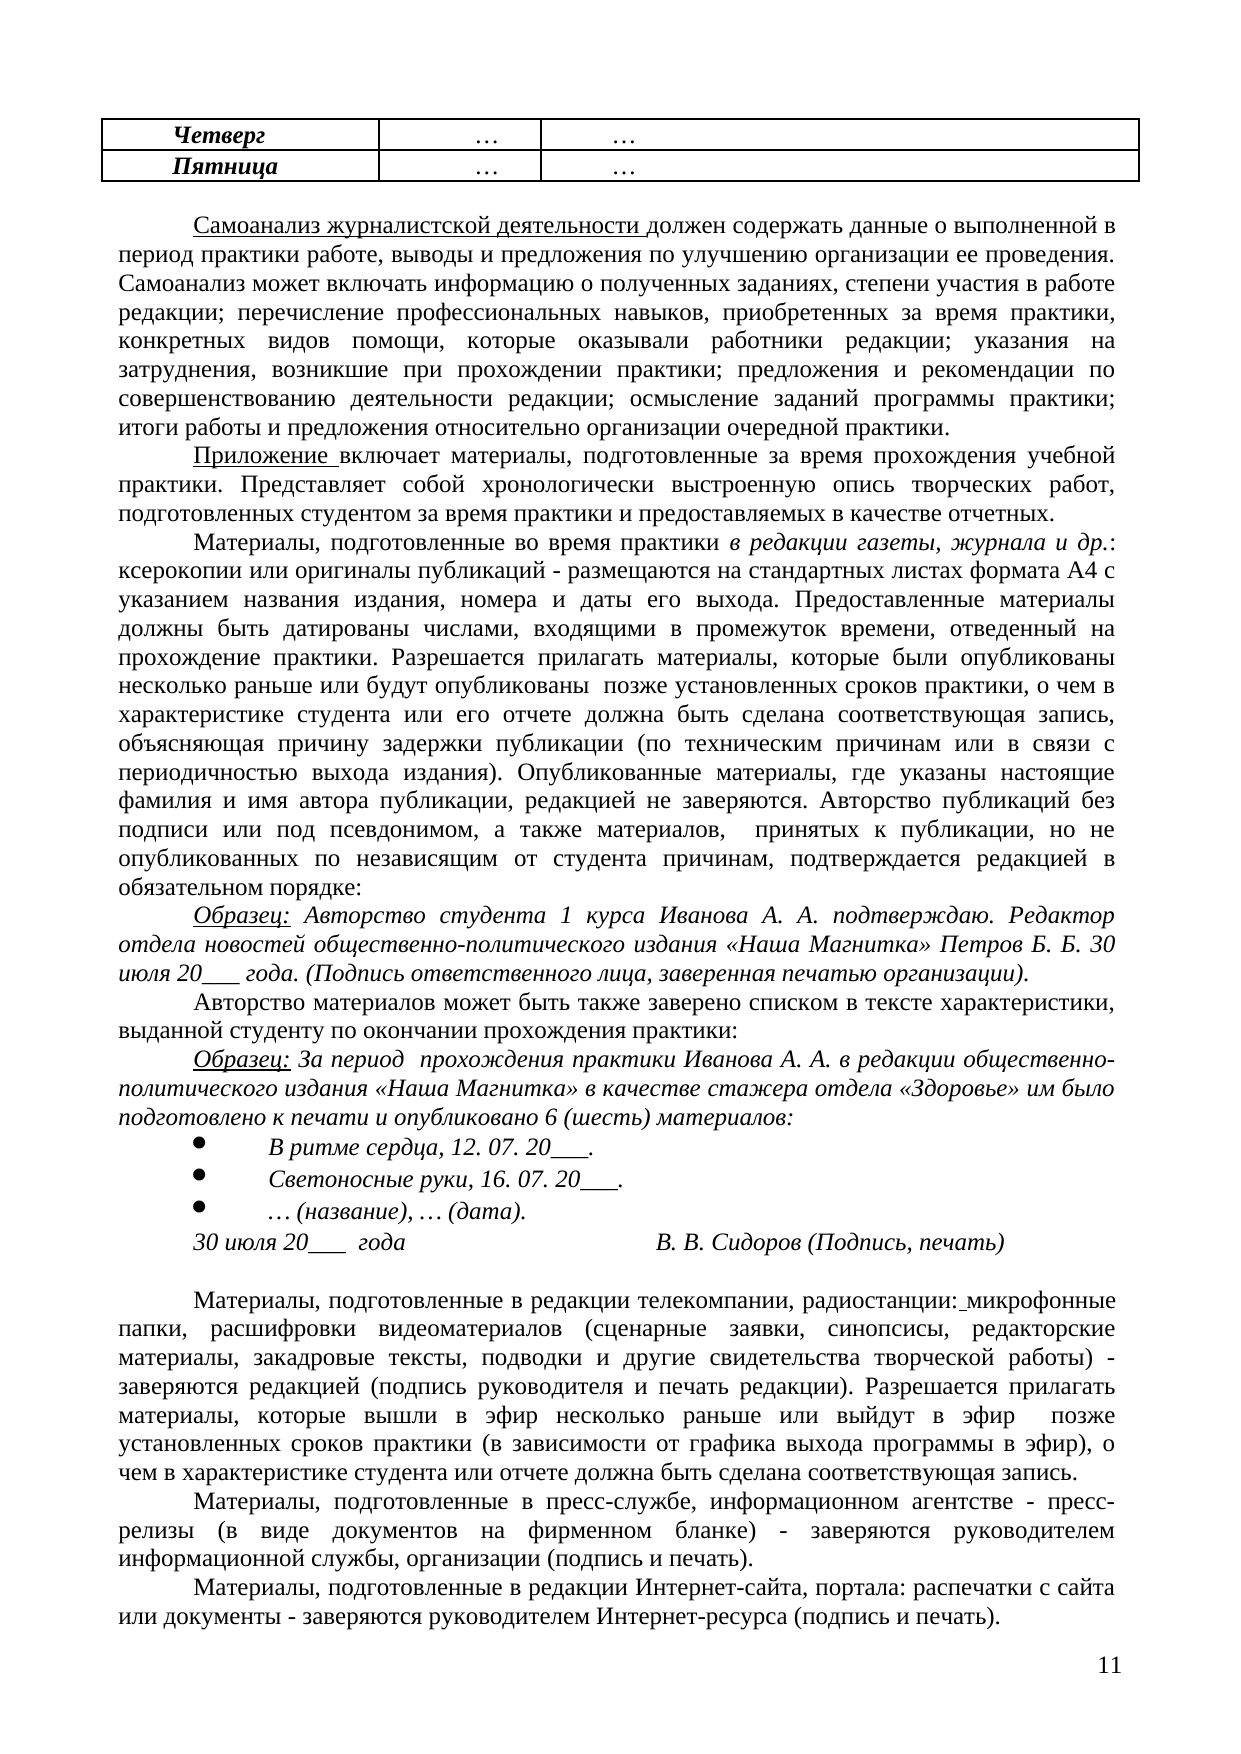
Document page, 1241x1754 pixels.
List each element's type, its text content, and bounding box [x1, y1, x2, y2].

list В ритме сердца, 12. 07. 20___. [118, 1131, 1116, 1163]
table_cell … [380, 151, 540, 180]
text 30 июля 20___ года В. В. Сидоров (Подпись, печать) [118, 1227, 1116, 1256]
text Материалы, подготовленные в пресс-службе, информационном агентстве - пресс-релизы (в виде документов на фирменном бланке) - заверяются руководителем информационной службы, организации (подпись и печать). [118, 1486, 1116, 1572]
text Образец: Авторство студента 1 курса Иванова А. А. подтверждаю. Редактор отдела новостей общественно-политического издания «Наша Магнитка» Петров Б. Б. 30 июля 20___ года. (Подпись ответственного лица, заверенная печатью организации). [118, 901, 1116, 987]
text Авторство материалов может быть также заверено списком в тексте характеристики, выданной студенту по окончании прохождения практики: [118, 987, 1116, 1044]
text Самоанализ журналистской деятельности должен содержать данные о выполненной в период практики работе, выводы и предложения по улучшению организации ее проведения. Самоанализ может включать информацию о полученных заданиях, степени участия в работе редакции; перечисление профессиональных навыков, приобретенных за время практики, конкретных видов помощи, которые оказывали работники редакции; указания на затруднения, возникшие при прохождении практики; предложения и рекомендации по совершенствованию деятельности редакции; осмысление заданий программы практики; итоги работы и предложения относительно организации очередной практики. [118, 211, 1116, 441]
table_cell … [542, 151, 1138, 180]
table_cell Четверг [103, 120, 378, 149]
text Образец: За период прохождения практики Иванова А. А. в редакции общественно-политического издания «Наша Магнитка» в качестве стажера отдела «Здоровье» им было подготовлено к печати и опубликовано 6 (шесть) материалов: [118, 1044, 1116, 1131]
table_cell Пятница [103, 151, 378, 180]
list Светоносные руки, 16. 07. 20___. [118, 1163, 1116, 1195]
list … (название), … (дата). [118, 1195, 1116, 1227]
text Материалы, подготовленные в редакции Интернет-сайта, портала: распечатки с сайта или документы - заверяются руководителем Интернет-ресурса (подпись и печать). [118, 1572, 1116, 1630]
text Приложение включает материалы, подготовленные за время прохождения учебной практики. Представляет собой хронологически выстроенную опись творческих работ, подготовленных студентом за время практики и предоставляемых в качестве отчетных. [118, 441, 1116, 527]
table_cell … [380, 120, 540, 149]
text Материалы, подготовленные во время практики в редакции газеты, журнала и др.: ксерокопии или оригиналы публикаций - размещаются на стандартных листах формата А4 с указанием названия издания, номера и даты его выхода. Предоставленные материалы должны быть датированы числами, входящими в промежуток времени, отведенный на прохождение практики. Разрешается прилагать материалы, которые были опубликованы несколько раньше или будут опубликованы позже установленных сроков практики, о чем в характеристике студента или его отчете должна быть сделана соответствующая запись, объясняющая причину задержки публикации (по техническим причинам или в связи с периодичностью выхода издания). Опубликованные материалы, где указаны настоящие фамилия и имя автора публикации, редакцией не заверяются. Авторство публикаций без подписи или под псевдонимом, а также материалов, принятых к публикации, но не опубликованных по независящим от студента причинам, подтверждается редакцией в обязательном порядке: [118, 527, 1116, 901]
text Материалы, подготовленные в редакции телекомпании, радиостанции: микрофонные папки, расшифровки видеоматериалов (сценарные заявки, синопсисы, редакторские материалы, закадровые тексты, подводки и другие свидетельства творческой работы) - заверяются редакцией (подпись руководителя и печать редакции). Разрешается прилагать материалы, которые вышли в эфир несколько раньше или выйдут в эфир позже установленных сроков практики (в зависимости от графика выхода программы в эфир), о чем в характеристике студента или отчете должна быть сделана соответствующая запись. [118, 1285, 1116, 1486]
table_cell … [542, 120, 1138, 149]
